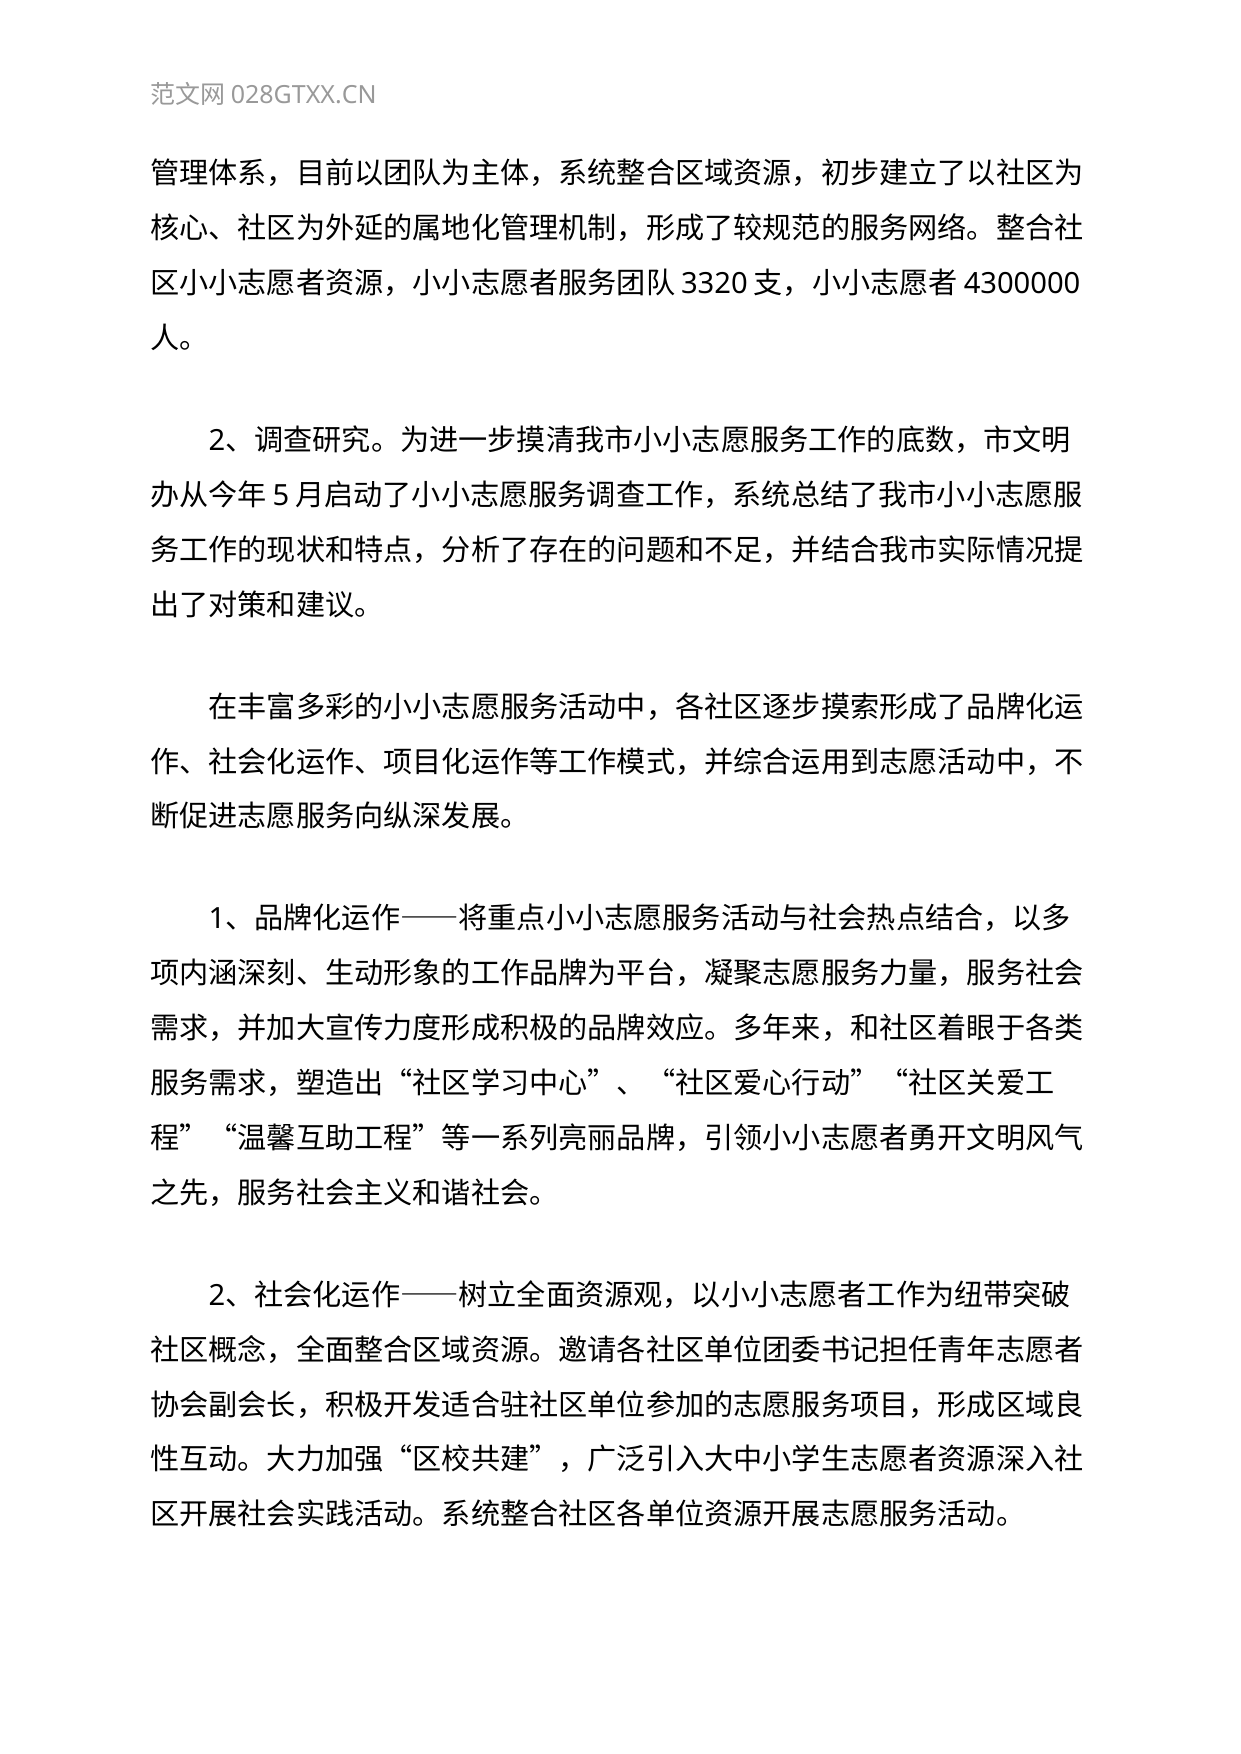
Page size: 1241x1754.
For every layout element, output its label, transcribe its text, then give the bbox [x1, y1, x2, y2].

text 1、品牌化运作——将重点小小志愿服务活动与社会热点结合，以多项内涵深刻、生动形象的工作品牌为平台，凝聚志愿服务力量，服务社会需求，并加大宣传力度形成积极的品牌效应。多年来，和社区着眼于各类服务需求，塑造出“社区学习中心”、“社区爱心行动”“社区关爱工程”“温馨互助工程”等一系列亮丽品牌，引领小小志愿者勇开文明风气之先，服务社会主义和谐社会。 [150, 895, 1090, 1212]
text 在丰富多彩的小小志愿服务活动中，各社区逐步摸索形成了品牌化运作、社会化运作、项目化运作等工作模式，并综合运用到志愿活动中，不断促进志愿服务向纵深发展。 [150, 683, 1090, 835]
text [150, 150, 1090, 357]
text 2、调查研究。为进一步摸清我市小小志愿服务工作的底数，市文明办从今年5月启动了小小志愿服务调查工作，系统总结了我市小小志愿服务工作的现状和特点，分析了存在的问题和不足，并结合我市实际情况提出了对策和建议。 [150, 417, 1090, 624]
text 2、社会化运作——树立全面资源观，以小小志愿者工作为纽带突破社区概念，全面整合区域资源。邀请各社区单位团委书记担任青年志愿者协会副会长，积极开发适合驻社区单位参加的志愿服务项目，形成区域良性互动。大力加强“区校共建”，广泛引入大中小学生志愿者资源深入社区开展社会实践活动。系统整合社区各单位资源开展志愿服务活动。 [150, 1271, 1090, 1533]
